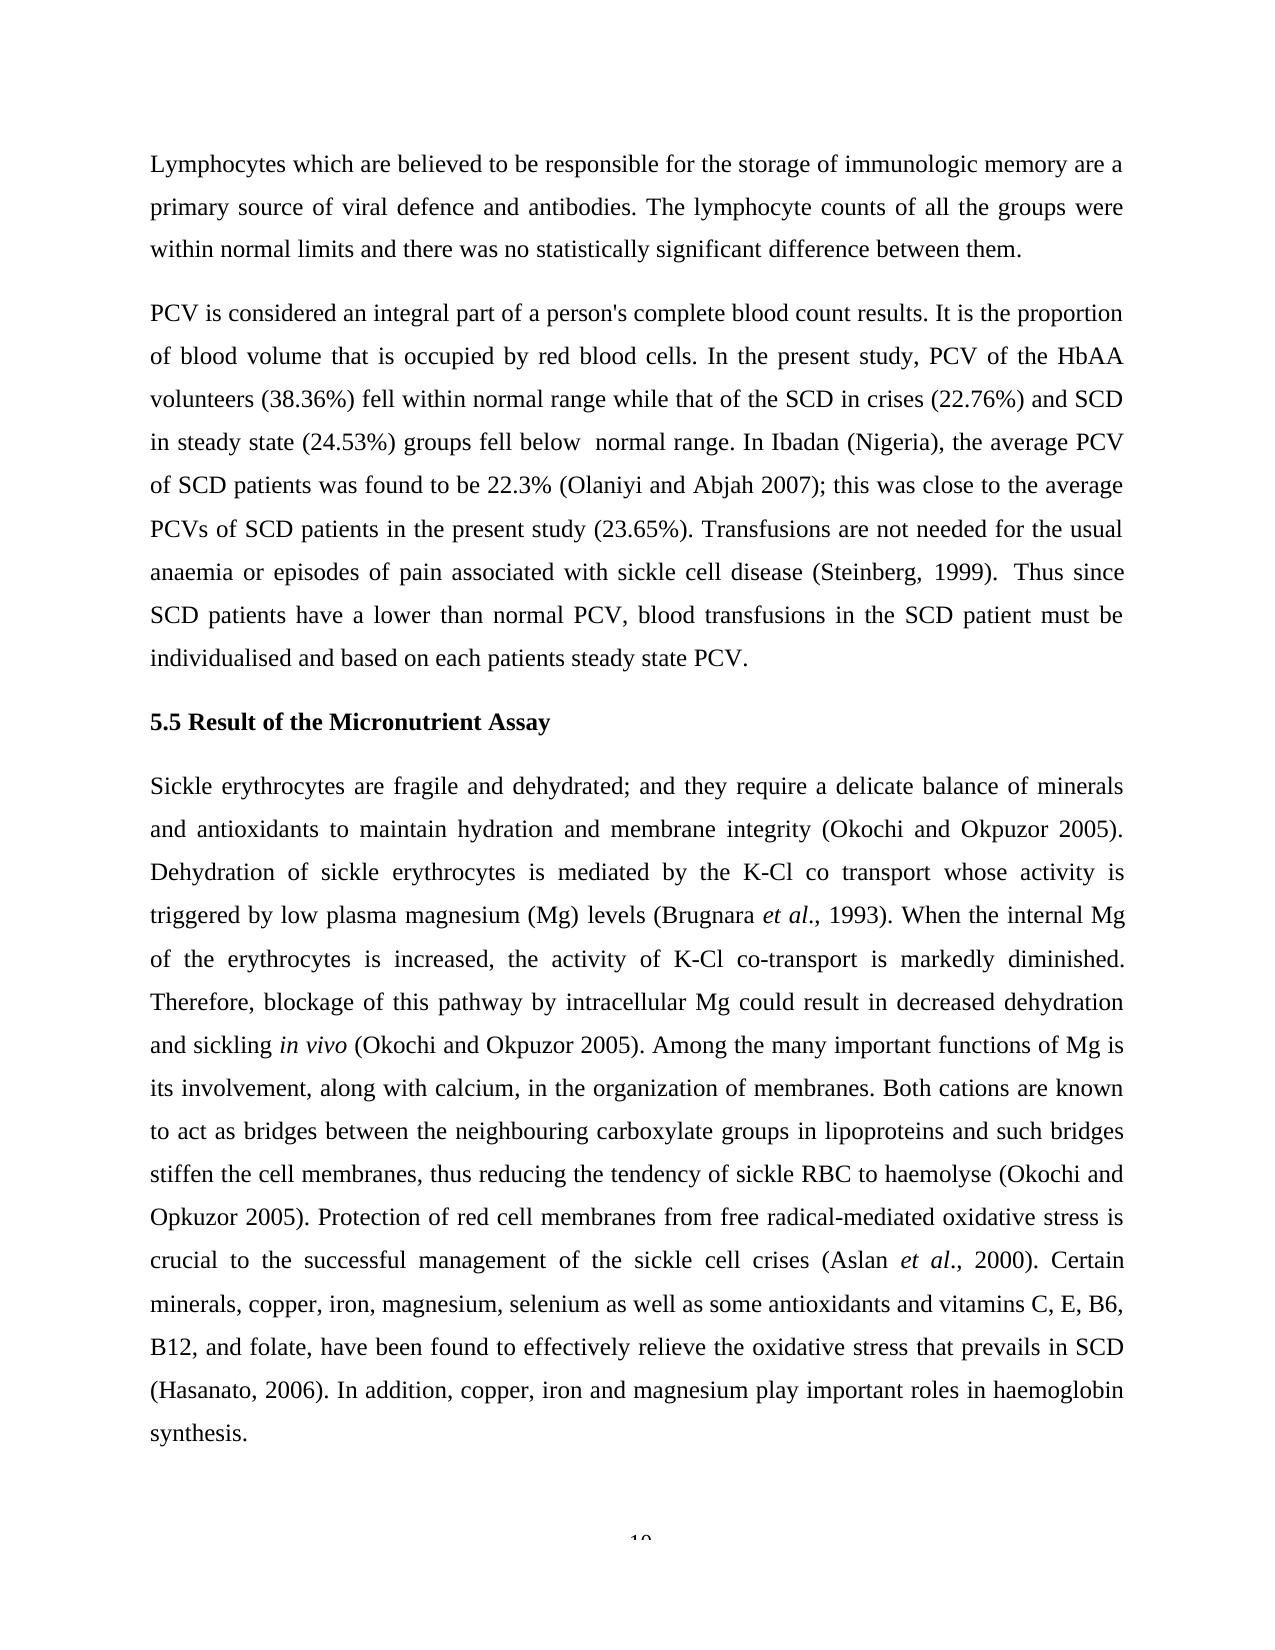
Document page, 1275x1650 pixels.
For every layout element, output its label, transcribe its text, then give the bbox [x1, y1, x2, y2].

subtitle Result of the Micronutrient Assay [150, 707, 1275, 736]
text Lymphocytes which are believed to be responsible for the storage of immunologic memory are a primary source of viral defence and antibodies. The lymphocyte counts of all the groups were within normal limits and there was no statistically significant difference between them. [150, 149, 1125, 263]
text PCV is considered an integral part of a person's complete blood count results. It is the proportion of blood volume that is occupied by red blood cells. In the present study, PCV of the HbAA volunteers (38.36%) fell within normal range while that of the SCD in crises (22.76%) and SCD in steady state (24.53%) groups fell below normal range. In Ibadan (Nigeria), the average PCV of SCD patients was found to be 22.3% (Olaniyi and Abjah 2007); this was close to the average PCVs of SCD patients in the present study (23.65%). Transfusions are not needed for the usual anaemia or episodes of pain associated with sickle cell disease (Steinberg, 1999). Thus since SCD patients have a lower than normal PCV, blood transfusions in the SCD patient must be individualised and based on each patients steady state PCV. [150, 298, 1125, 672]
text Sickle erythrocytes are fragile and dehydrated; and they require a delicate balance of minerals and antioxidants to maintain hydration and membrane integrity (Okochi and Okpuzor 2005). Dehydration of sickle erythrocytes is mediated by the K-Cl co transport whose activity is triggered by low plasma magnesium (Mg) levels (Brugnara et al., 1993). When the internal Mg of the erythrocytes is increased, the activity of K-Cl co-transport is markedly diminished. Therefore, blockage of this pathway by intracellular Mg could result in decreased dehydration and sickling in vivo (Okochi and Okpuzor 2005). Among the many important functions of Mg is its involvement, along with calcium, in the organization of membranes. Both cations are known to act as bridges between the neighbouring carboxylate groups in lipoproteins and such bridges stiffen the cell membranes, thus reducing the tendency of sickle RBC to haemolyse (Okochi and Opkuzor 2005). Protection of red cell membranes from free radical-mediated oxidative stress is crucial to the successful management of the sickle cell crises (Aslan et al., 2000). Certain minerals, copper, iron, magnesium, selenium as well as some antioxidants and vitamins C, E, B6, B12, and folate, have been found to effectively relieve the oxidative stress that prevails in SCD (Hasanato, 2006). In addition, copper, iron and magnesium play important roles in haemoglobin synthesis. [150, 771, 1125, 1447]
